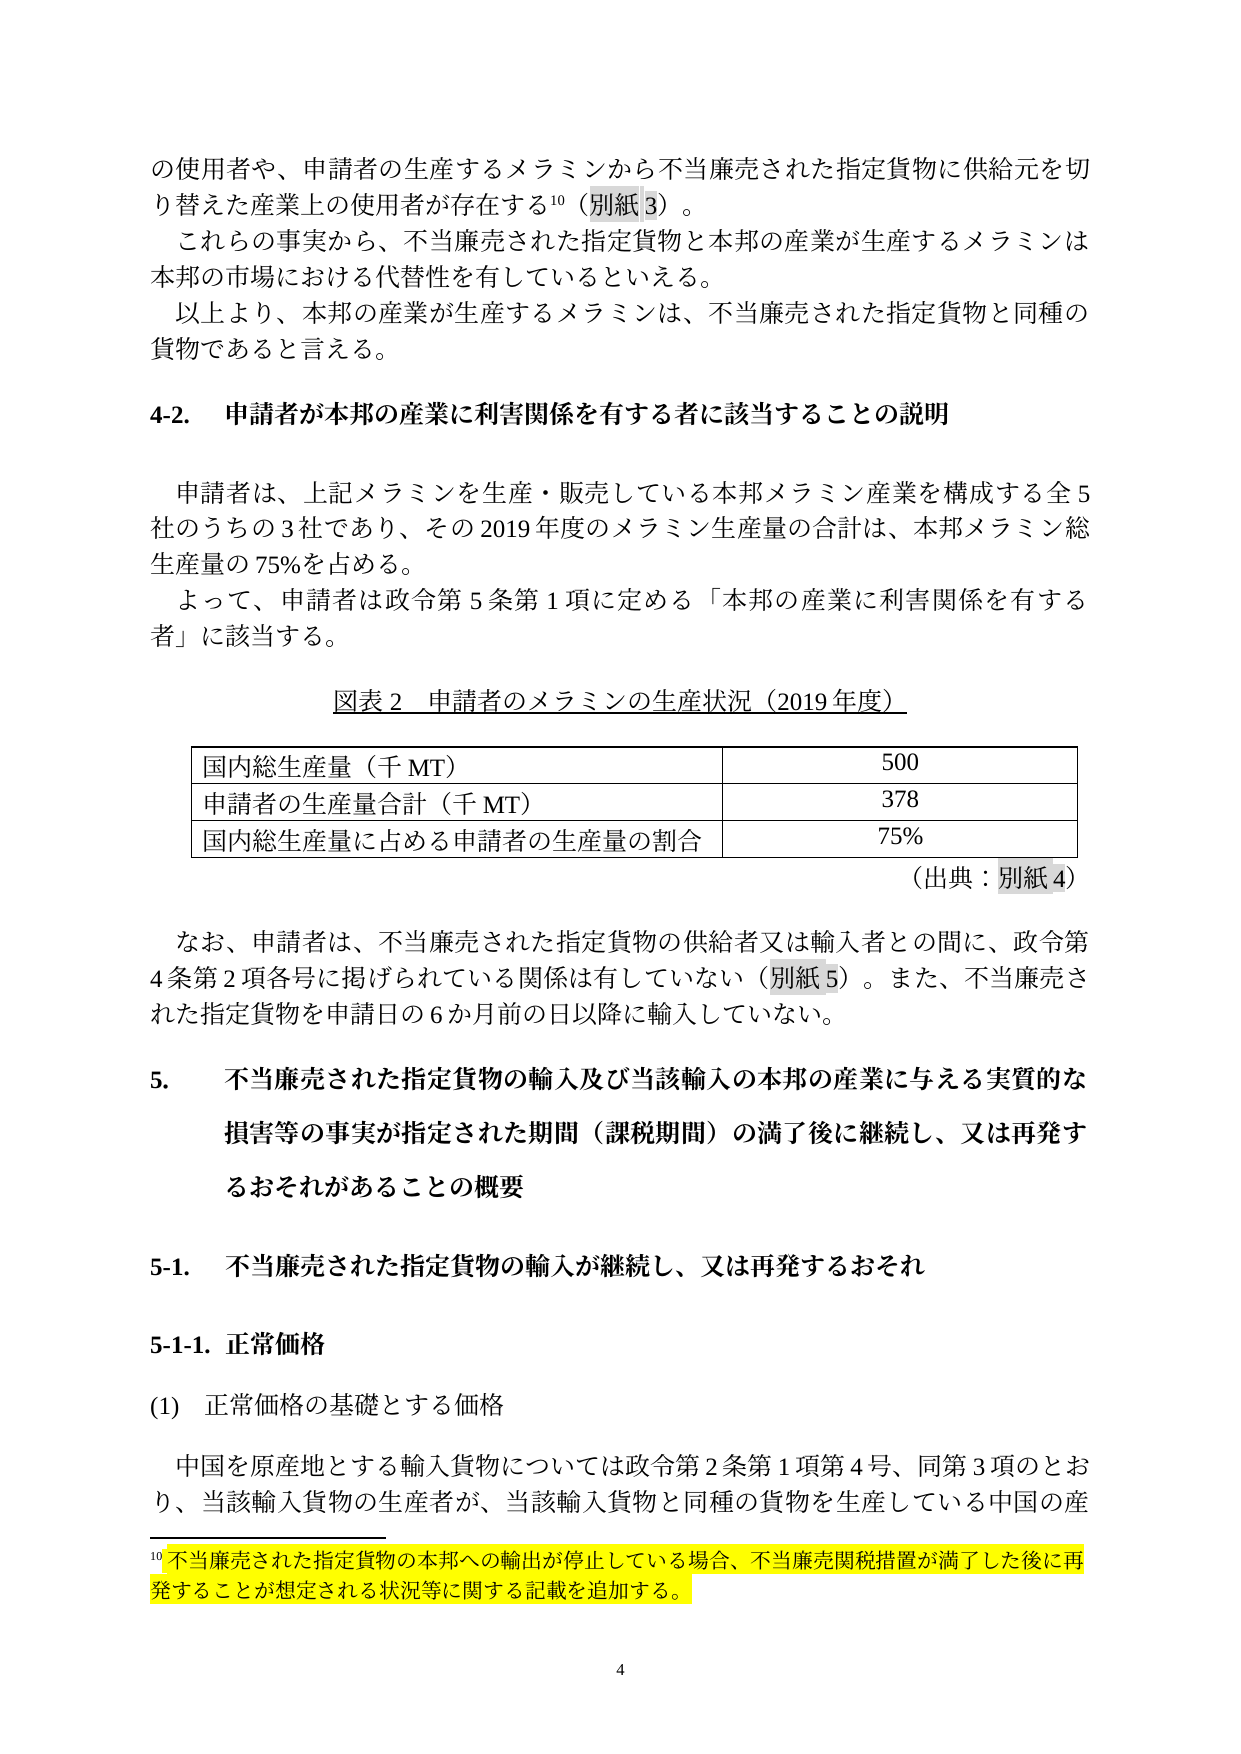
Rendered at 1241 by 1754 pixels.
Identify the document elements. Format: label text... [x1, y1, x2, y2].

table_header 500 [723, 748, 1077, 783]
table_cell 378 [723, 784, 1077, 820]
subtitle 5-1-1. 正常価格 [150, 1325, 1090, 1361]
text 以上より、本邦の産業が生産するメラミンは、不当廉売された指定貨物と同種の貨物であると言える。 [150, 294, 1090, 366]
subtitle 不当廉売された指定貨物の輸入及び当該輸入の本邦の産業に与える実質的な損害等の事実が指定された期間（課税期間）の満了後に継続し、又は再発するおそれがあることの概要 [150, 1059, 1090, 1203]
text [150, 150, 1090, 222]
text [150, 1447, 1090, 1519]
text （出典：別紙4） [150, 858, 998, 894]
text 申請者は、上記メラミンを生産・販売している本邦メラミン産業を構成する全5社のうちの3社であり、その2019年度のメラミン生産量の合計は、本邦メラミン総生産量の75%を占める。 [150, 473, 1090, 581]
subtitle 5-1. 不当廉売された指定貨物の輸入が継続し、又は再発するおそれ [150, 1246, 1090, 1282]
subtitle 4-2. 申請者が本邦の産業に利害関係を有する者に該当することの説明 [150, 394, 1090, 430]
text よって、申請者は政令第5条第1項に定める「本邦の産業に利害関係を有する者」に該当する。 [150, 581, 1090, 653]
text なお、申請者は、不当廉売された指定貨物の供給者又は輸入者との間に、政令第4条第2項各号に掲げられている関係は有していない（別紙5）。また、不当廉売された指定貨物を申請日の6か月前の日以降に輸入していない。 [150, 923, 1090, 1031]
text これらの事実から、不当廉売された指定貨物と本邦の産業が生産するメラミンは本邦の市場における代替性を有しているといえる。 [150, 222, 1090, 294]
text 図表 2 申請者のメラミンの生産状況（2019年度） [150, 682, 1090, 718]
text (1) 正常価格の基礎とする価格 [150, 1386, 1090, 1422]
table_cell 申請者の生産量合計（千MT） [192, 784, 722, 820]
table_cell 75% [723, 821, 1077, 857]
table_header 国内総生産量（千MT） [192, 748, 722, 783]
text （出典：別紙4） [1053, 858, 1090, 894]
table_cell 国内総生産量に占める申請者の生産量の割合 [192, 821, 722, 857]
